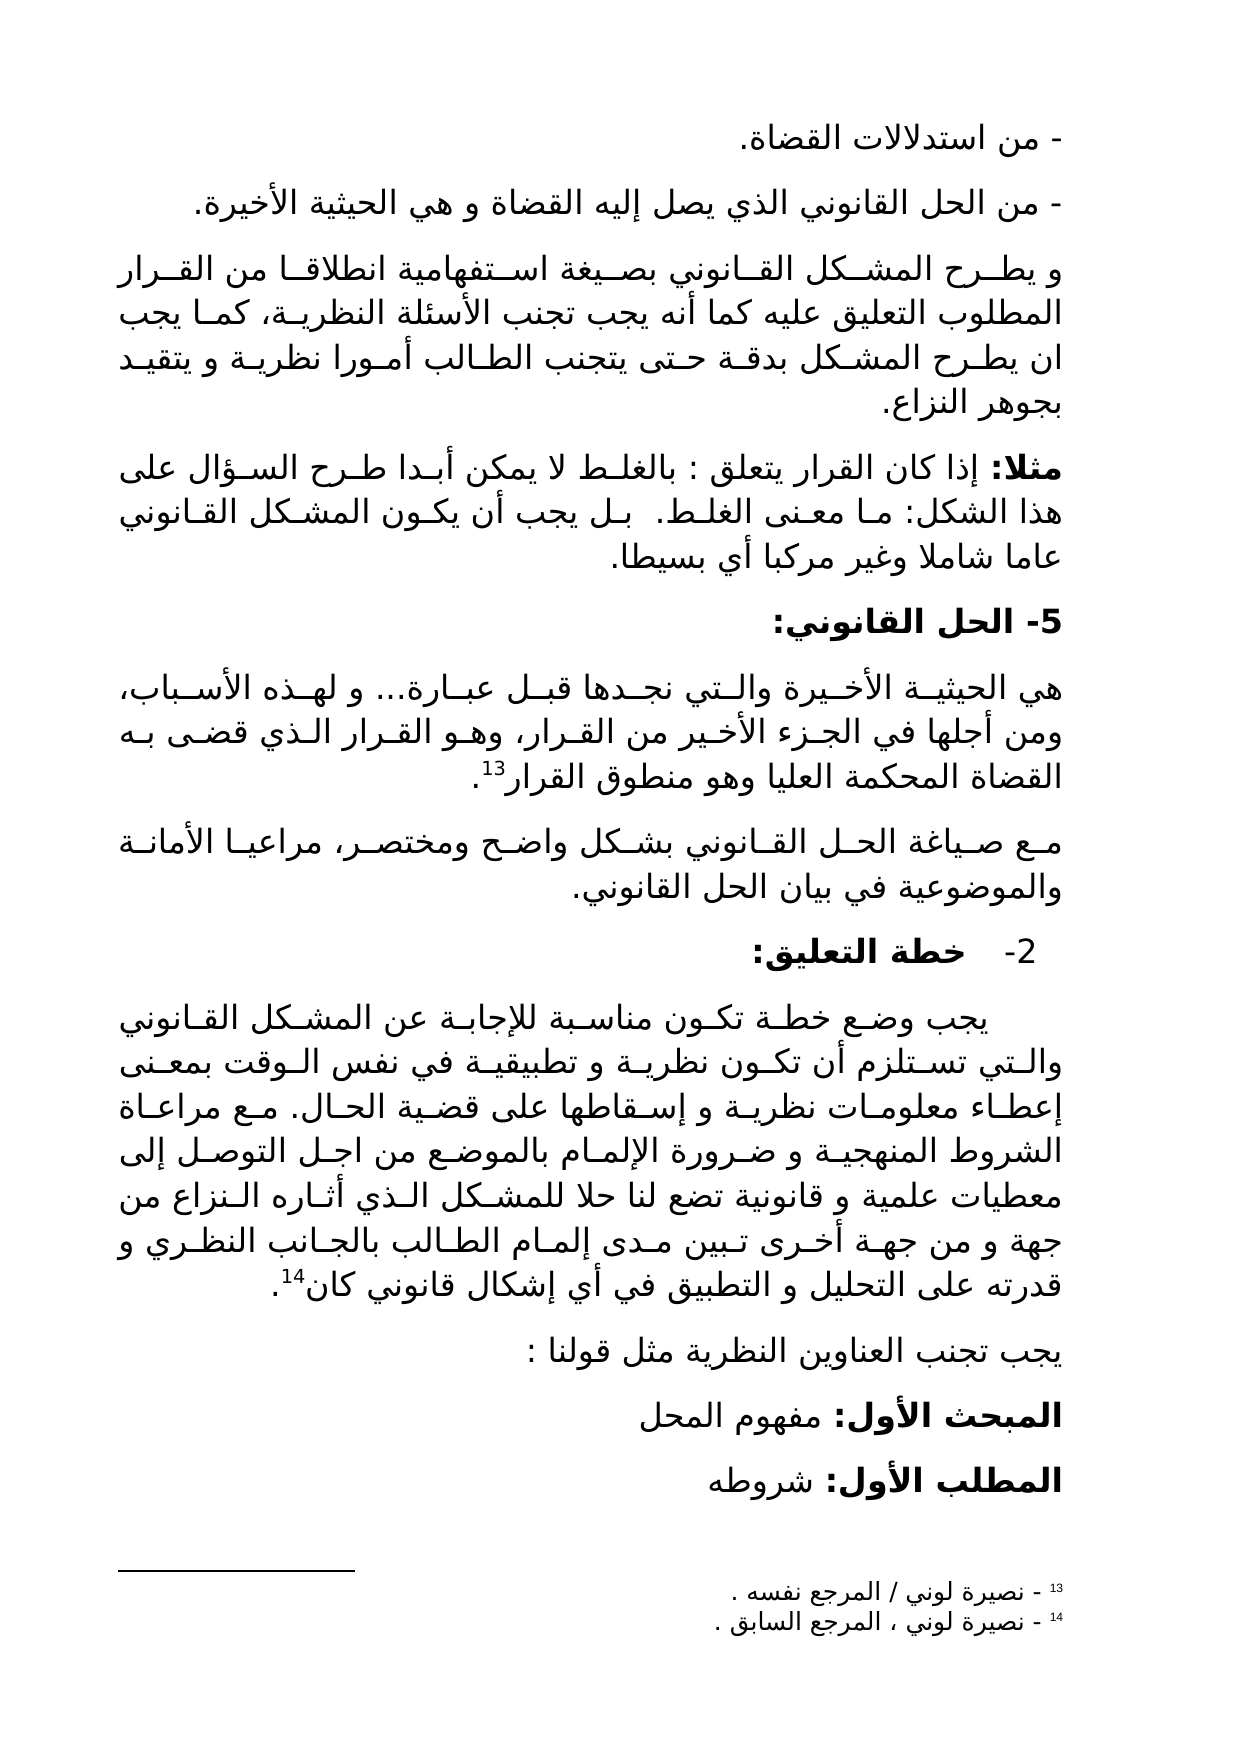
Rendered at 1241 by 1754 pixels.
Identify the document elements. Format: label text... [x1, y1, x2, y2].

text مثلا: إذا كان القرار یتعلق : بالغلط لا یمكن أبدا طرح السؤال على هذا الشكل: ما معنى الغلط. بل یجب أن یكون المشكل القانوني عاما شاملا وغیر مركبا أي بسیطا. [118, 448, 1063, 576]
text هي الحیثیة الأخیرة والتي نجدها قبل عبارة... و لهذه الأسباب، ومن أجلها في الجزء الأخیر من القرار، وهو القرار الذي قضى به القضاة المحكمة العلیا وهو منطوق القرار. [118, 668, 1063, 796]
text المبحث الأول: مفهوم المحل [118, 1396, 1063, 1435]
text یجب تجنب العناوین النظریة مثل قولنا : [118, 1331, 1063, 1370]
list خطة التعلیق: [118, 933, 1004, 972]
text المطلب الأول: شروطه [118, 1462, 1063, 1501]
text 5- الحل القانوني: [118, 603, 1063, 642]
text و یطرح المشكل القانوني بصیغة استفهامیة انطلاقا من القرار المطلوب التعلیق علیه كما أنه یجب تجنب الأسئلة النظریة، كما یجب ان یطرح المشكل بدقة حتى یتجنب الطالب أمورا نظریة و یتقید بجوهر النزاع. [118, 249, 1063, 422]
text - من استدلالات القضاة. [118, 118, 1063, 157]
text مع صیاغة الحل القانوني بشكل واضح ومختصر، مراعیا الأمانة والموضوعیة في بیان الحل القانوني. [118, 823, 1063, 906]
text یجب وضع خطة تكون مناسبة للإجابة عن المشكل القانوني والتي تستلزم أن تكون نظریة و تطبیقیة في نفس الوقت بمعنى إعطاء معلومات نظریة و إسقاطها على قضیة الحال. مع مراعاة الشروط المنهجیة و ضرورة الإلمام بالموضع من اجل التوصل إلى معطیات علمیة و قانونیة تضع لنا حلا للمشكل الذي أثاره النزاع من جهة و من جهة أخرى تبین مدى إلمام الطالب بالجانب النظري و قدرته على التحلیل و التطبیق في أي إشكال قانوني كان. [118, 998, 1063, 1304]
text - من الحل القانوني الذي یصل إلیه القضاة و هي الحیثیة الأخیرة. [118, 183, 1063, 222]
